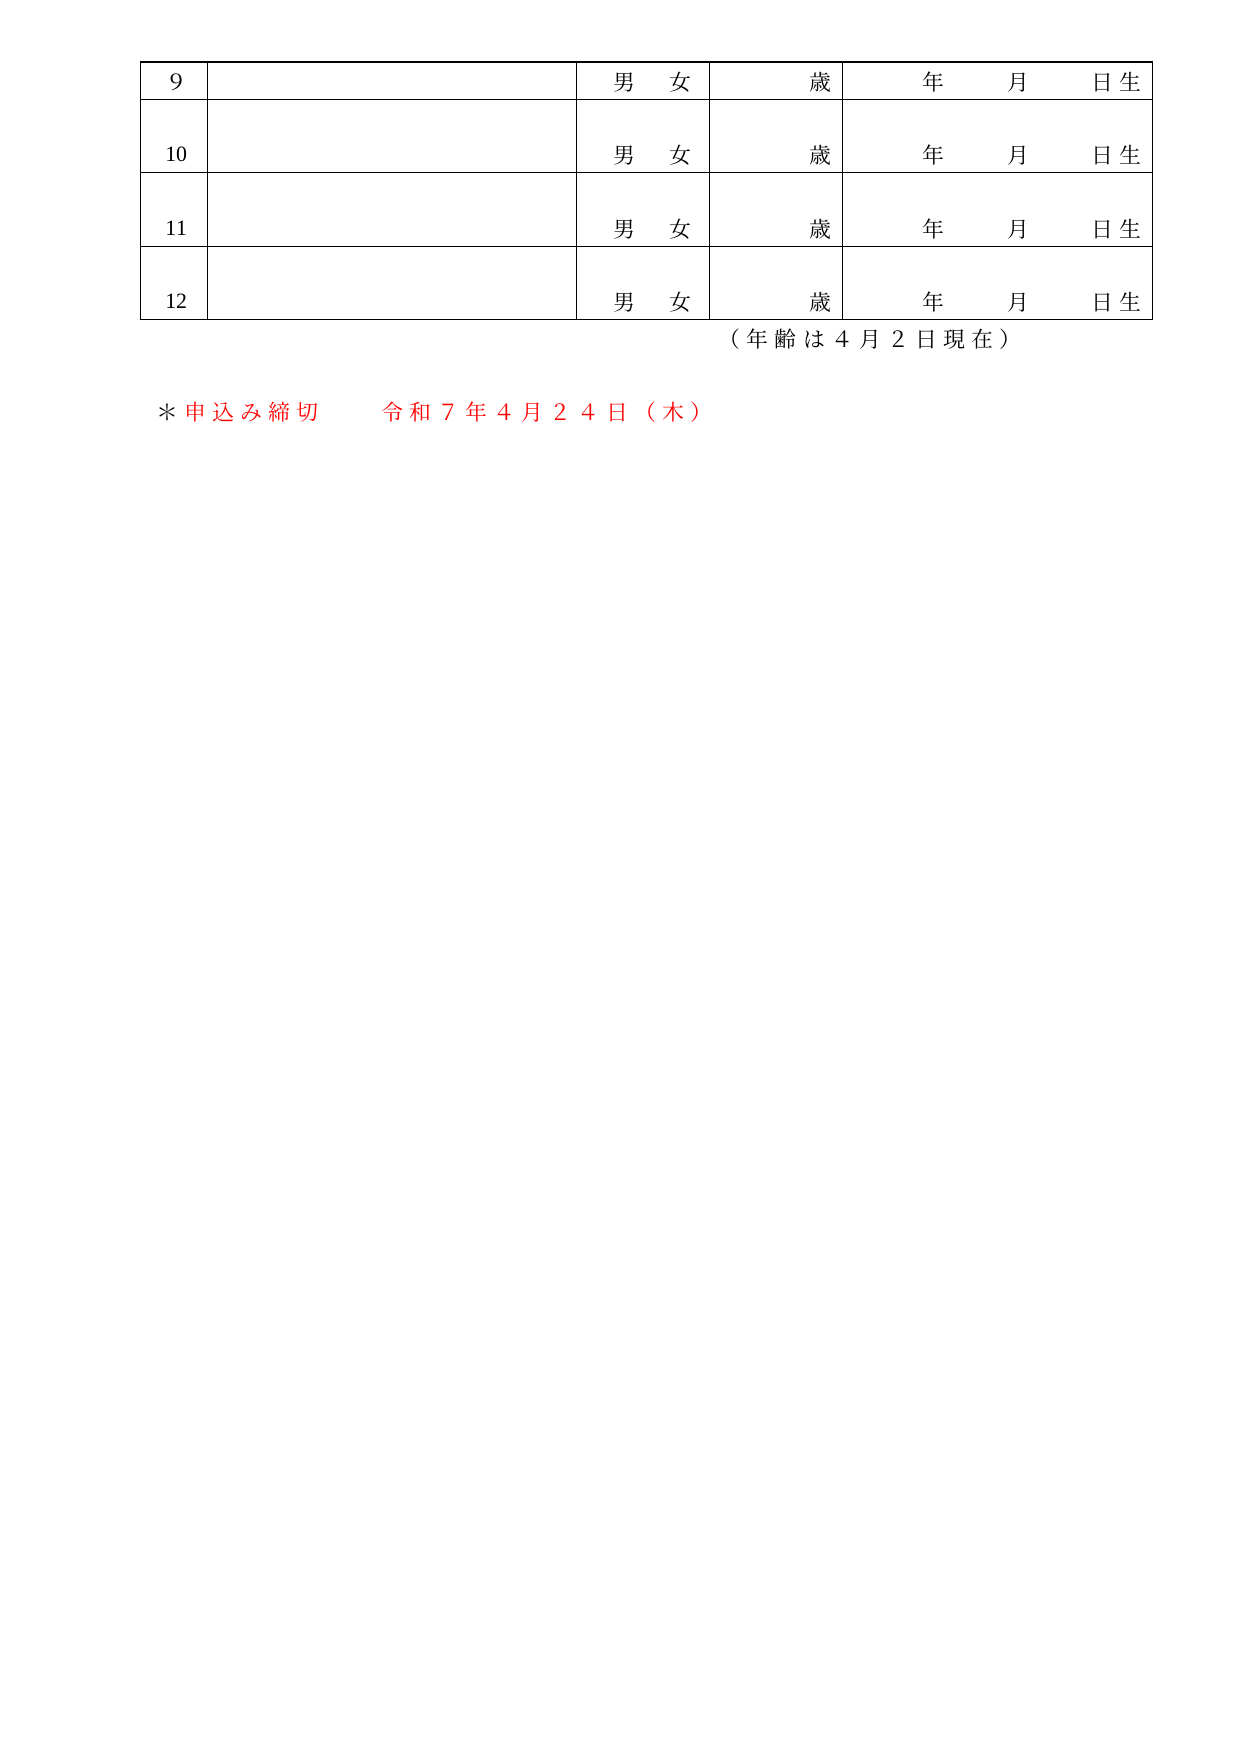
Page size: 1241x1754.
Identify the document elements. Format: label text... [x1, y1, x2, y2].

table_cell 男 女 [577, 173, 709, 246]
table_cell [208, 100, 576, 172]
table_cell [208, 63, 576, 99]
table_cell 年 月 日生 [843, 100, 1152, 172]
table_cell [208, 173, 576, 246]
table_cell 歳 [710, 63, 842, 99]
table_cell [208, 247, 576, 319]
table_cell 男 女 [577, 63, 709, 99]
table_cell 男 女 [577, 247, 709, 319]
table_cell 10 [141, 100, 207, 172]
table_cell 12 [141, 247, 207, 319]
table_cell 歳 [710, 100, 842, 172]
text ＊申込み締切 令和７年４月２４日（木） [128, 393, 1112, 429]
table_cell 年 月 日生 [843, 63, 1152, 99]
table_cell 年 月 日生 [843, 247, 1152, 319]
table_cell ９ [141, 63, 207, 99]
table_cell 歳 [710, 173, 842, 246]
table_cell 11 [141, 173, 207, 246]
table_cell 歳 [710, 247, 842, 319]
table_cell 年 月 日生 [843, 173, 1152, 246]
table_cell 男 女 [577, 100, 709, 172]
text （年齢は４月２日現在） [128, 320, 1112, 357]
